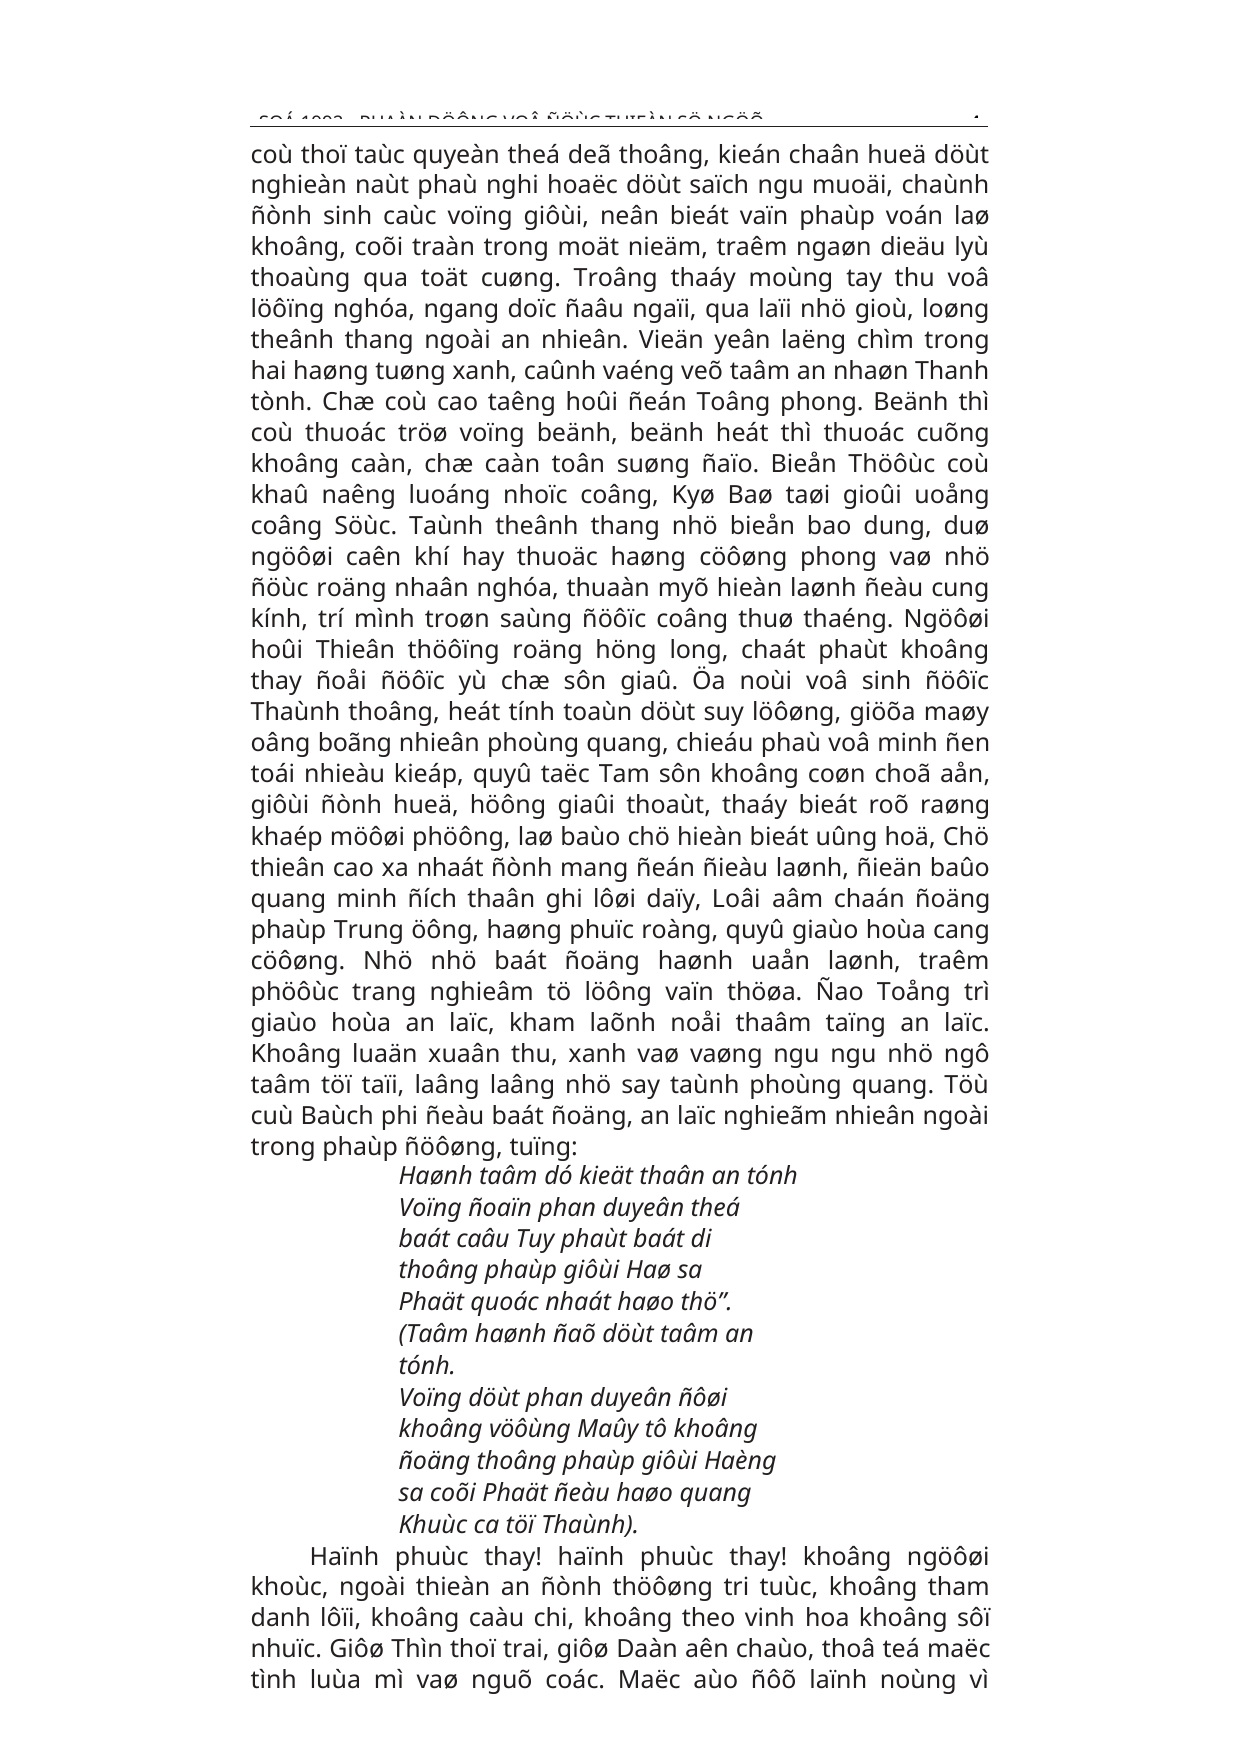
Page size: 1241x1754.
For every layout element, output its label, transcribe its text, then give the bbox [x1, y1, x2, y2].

text Voïng ñoaïn phan duyeân theá baát caâu Tuy phaùt baát di thoâng phaùp giôùi Haø sa Phaät quoác nhaát haøo thö”. (Taâm haønh ñaõ döùt taâm an tónh. [398, 1191, 755, 1382]
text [250, 1540, 990, 1696]
text coù thoï taùc quyeàn theá deã thoâng, kieán chaân hueä döùt nghieàn naùt phaù nghi hoaëc döùt saïch ngu muoäi, chaùnh ñònh sinh caùc voïng giôùi, neân bieát vaïn phaùp voán laø khoâng, coõi traàn trong moät nieäm, traêm ngaøn dieäu lyù thoaùng qua toät cuøng. Troâng thaáy moùng tay thu voâ löôïng nghóa, ngang doïc ñaâu ngaïi, qua laïi nhö gioù, loøng theânh thang ngoài an nhieân. Vieän yeân laëng chìm trong hai haøng tuøng xanh, caûnh vaéng veõ taâm an nhaøn Thanh tònh. Chæ coù cao taêng hoûi ñeán Toâng phong. Beänh thì coù thuoác tröø voïng beänh, beänh heát thì thuoác cuõng khoâng caàn, chæ caàn toân suøng ñaïo. Bieån Thöôùc coù khaû naêng luoáng nhoïc coâng, Kyø Baø taøi gioûi uoång coâng Söùc. Taùnh theânh thang nhö bieån bao dung, duø ngöôøi caên khí hay thuoäc haøng cöôøng phong vaø nhö ñöùc roäng nhaân nghóa, thuaàn myõ hieàn laønh ñeàu cung kính, trí mình troøn saùng ñöôïc coâng thuø thaéng. Ngöôøi hoûi Thieân thöôïng roäng höng long, chaát phaùt khoâng thay ñoåi ñöôïc yù chæ sôn giaû. Öa noùi voâ sinh ñöôïc Thaùnh thoâng, heát tính toaùn döùt suy löôøng, giöõa maøy oâng boãng nhieân phoùng quang, chieáu phaù voâ minh ñen toái nhieàu kieáp, quyû taëc Tam sôn khoâng coøn choã aån, giôùi ñònh hueä, höông giaûi thoaùt, thaáy bieát roõ raøng khaép möôøi phöông, laø baùo chö hieàn bieát uûng hoä, Chö thieân cao xa nhaát ñònh mang ñeán ñieàu laønh, ñieän baûo quang minh ñích thaân ghi lôøi daïy, Loâi aâm chaán ñoäng phaùp Trung öông, haøng phuïc roàng, quyû giaùo hoùa cang cöôøng. Nhö nhö baát ñoäng haønh uaån laønh, traêm phöôùc trang nghieâm tö löông vaïn thöøa. Ñao Toång trì giaùo hoùa an laïc, kham laõnh noåi thaâm taïng an laïc. Khoâng luaän xuaân thu, xanh vaø vaøng ngu ngu nhö ngô taâm töï taïi, laâng laâng nhö say taùnh phoùng quang. Töù cuù Baùch phi ñeàu baát ñoäng, an laïc nghieãm nhieân ngoài trong phaùp ñöôøng, tuïng: [250, 138, 990, 1163]
text Voïng döùt phan duyeân ñôøi khoâng vöôùng Maûy tô khoâng ñoäng thoâng phaùp giôùi Haèng sa coõi Phaät ñeàu haøo quang Khuùc ca töï Thaùnh). [398, 1382, 792, 1540]
text Haønh taâm dó kieät thaân an tónh [398, 1163, 1092, 1190]
